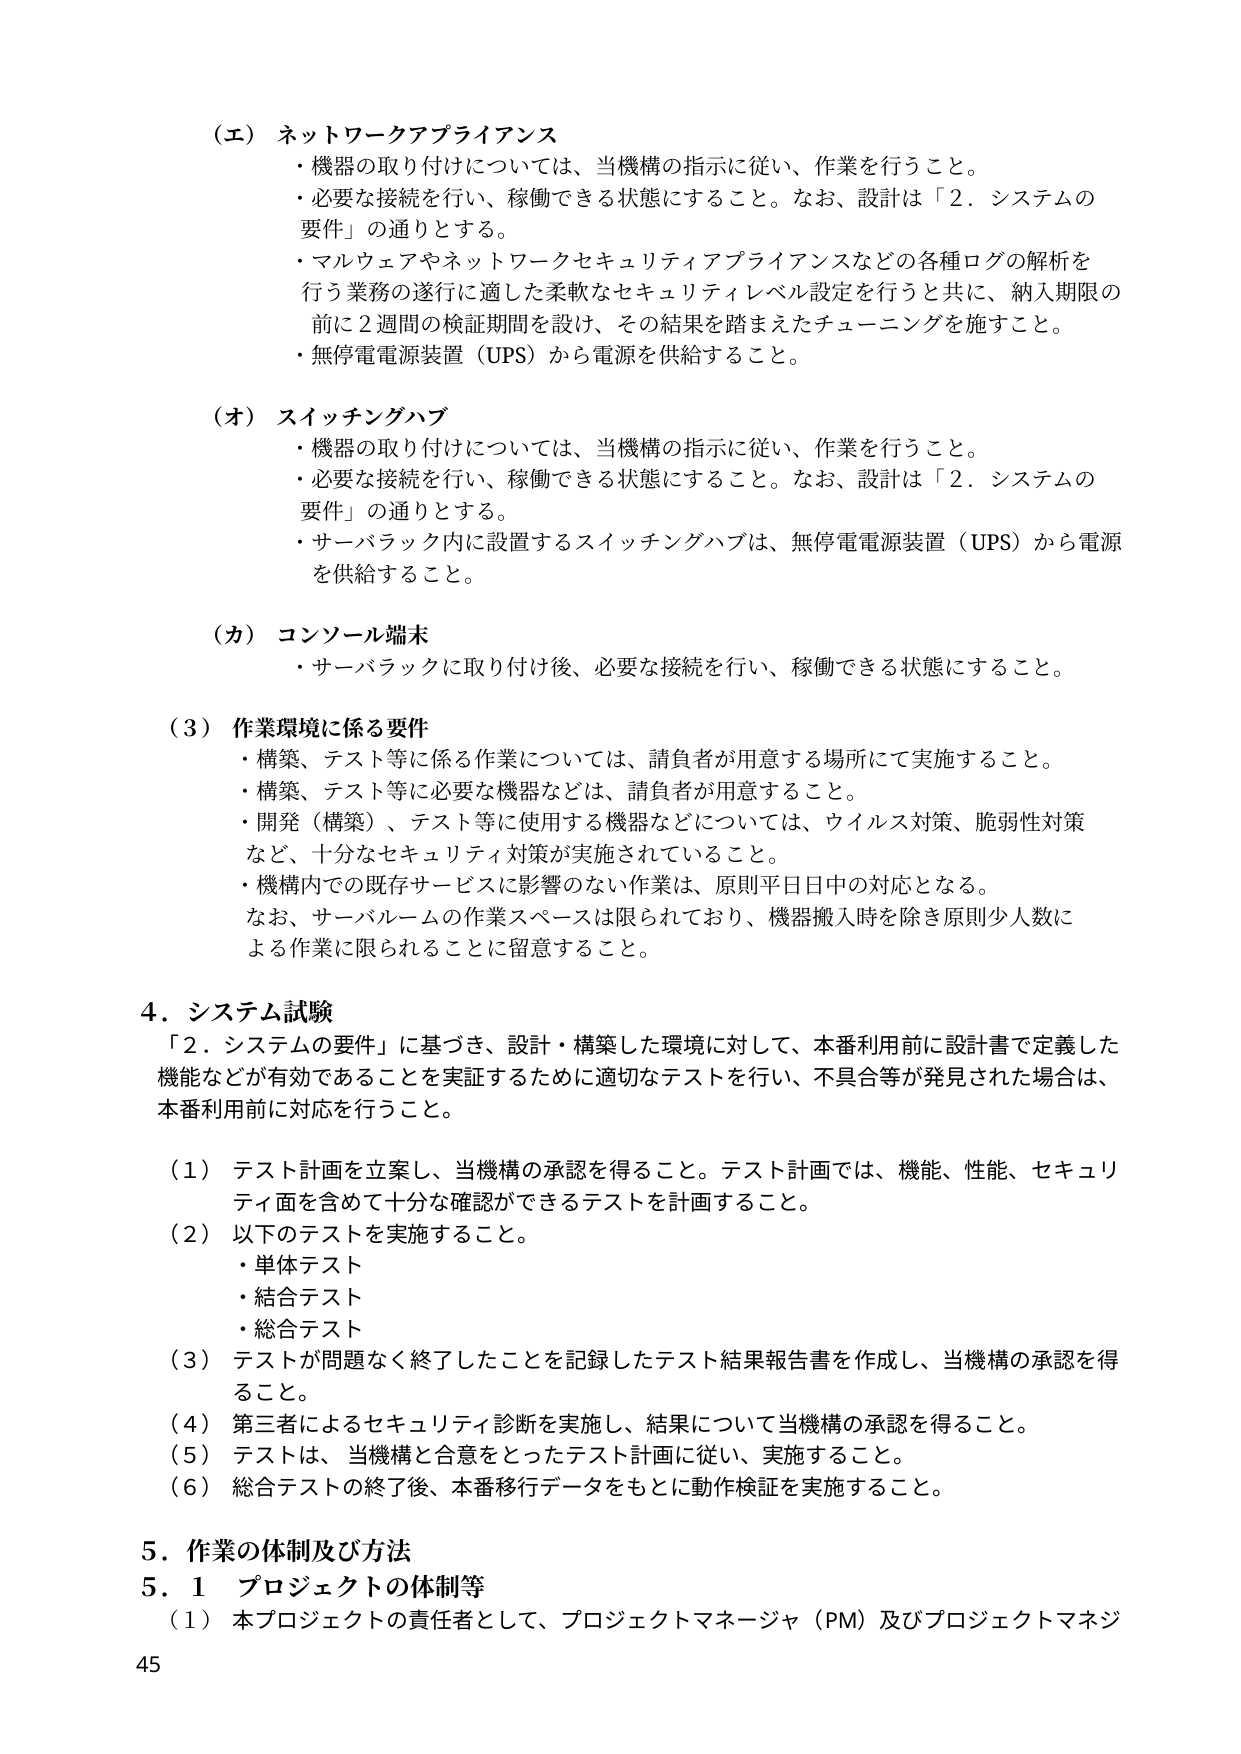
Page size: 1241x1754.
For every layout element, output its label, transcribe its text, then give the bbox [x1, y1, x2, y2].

list テストは、 当機構と合意をとったテスト計画に従い、実施すること。 [158, 1438, 1122, 1470]
list 行う業務の遂行に適した柔軟なセキュリティレベル設定を行うと共に、納入期限の前に２週間の検証期間を設け、その結果を踏まえたチューニングを施すこと。 [289, 275, 1122, 338]
text など、十分なセキュリティ対策が実施されていること。 [234, 837, 1122, 868]
list 第三者によるセキュリティ診断を実施し、結果について当機構の承認を得ること。 [158, 1407, 1122, 1438]
text ・機構内での既存サービスに影響のない作業は、原則平日日中の対応となる。 [234, 868, 1122, 900]
text ・構築、テスト等に必要な機器などは、請負者が用意すること。 [212, 774, 1122, 805]
list テスト計画を立案し、当機構の承認を得ること。テスト計画では、機能、性能、セキュリティ面を含めて十分な確認ができるテストを計画すること。 [158, 1153, 1122, 1217]
text ・開発（構築）、テスト等に使用する機器などについては、ウイルス対策、脆弱性対策 [234, 805, 1122, 837]
text 「２．システムの要件」に基づき、設計・構築した環境に対して、本番利用前に設計書で定義した機能などが有効であることを実証するために適切なテストを行い、不具合等が発見された場合は、本番利用前に対応を行うこと。 [158, 1028, 1122, 1123]
subtitle ４．システム試験 [136, 992, 1122, 1028]
list ネットワークアプライアンス [201, 118, 1122, 149]
list ・サーバラックに取り付け後、必要な接続を行い、稼働できる状態にすること。 [289, 650, 1122, 681]
list ・単体テスト [233, 1248, 1122, 1280]
list 要件」の通りとする。 [289, 212, 1122, 244]
text よる作業に限られることに留意すること。 [234, 931, 1122, 963]
list ・マルウェアやネットワークセキュリティアプライアンスなどの各種ログの解析を [289, 244, 1122, 275]
subtitle ５．作業の体制及び方法 [136, 1531, 1122, 1567]
list ・必要な接続を行い、稼働できる状態にすること。なお、設計は「２．システムの [289, 463, 1122, 494]
list コンソール端末 [201, 618, 1122, 650]
list ・機器の取り付けについては、当機構の指示に従い、作業を行うこと。 [289, 431, 1122, 463]
list 以下のテストを実施すること。 [158, 1217, 1122, 1248]
text ・構築、テスト等に係る作業については、請負者が用意する場所にて実施すること。 [212, 742, 1122, 774]
list ・必要な接続を行い、稼働できる状態にすること。なお、設計は「２．システムの [289, 181, 1122, 212]
list 作業環境に係る要件 [158, 711, 1122, 742]
list ・無停電電源装置（UPS）から電源を供給すること。 [223, 338, 1122, 370]
list テストが問題なく終了したことを記録したテスト結果報告書を作成し、当機構の承認を得ること。 [158, 1343, 1122, 1407]
list ・機器の取り付けについては、当機構の指示に従い、作業を行うこと。 [289, 149, 1122, 181]
list スイッチングハブ [201, 400, 1122, 431]
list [158, 1603, 1122, 1635]
list 総合テストの終了後、本番移行データをもとに動作検証を実施すること。 [158, 1470, 1122, 1502]
list ・総合テスト [233, 1312, 1122, 1343]
list 要件」の通りとする。 [289, 494, 1122, 526]
subtitle ５．１ プロジェクトの体制等 [136, 1567, 1122, 1603]
list ・結合テスト [233, 1280, 1122, 1312]
list ・サーバラック内に設置するスイッチングハブは、無停電電源装置（UPS）から電源を供給すること。 [289, 526, 1122, 588]
text なお、サーバルームの作業スペースは限られており、機器搬入時を除き原則少人数に [234, 900, 1122, 931]
